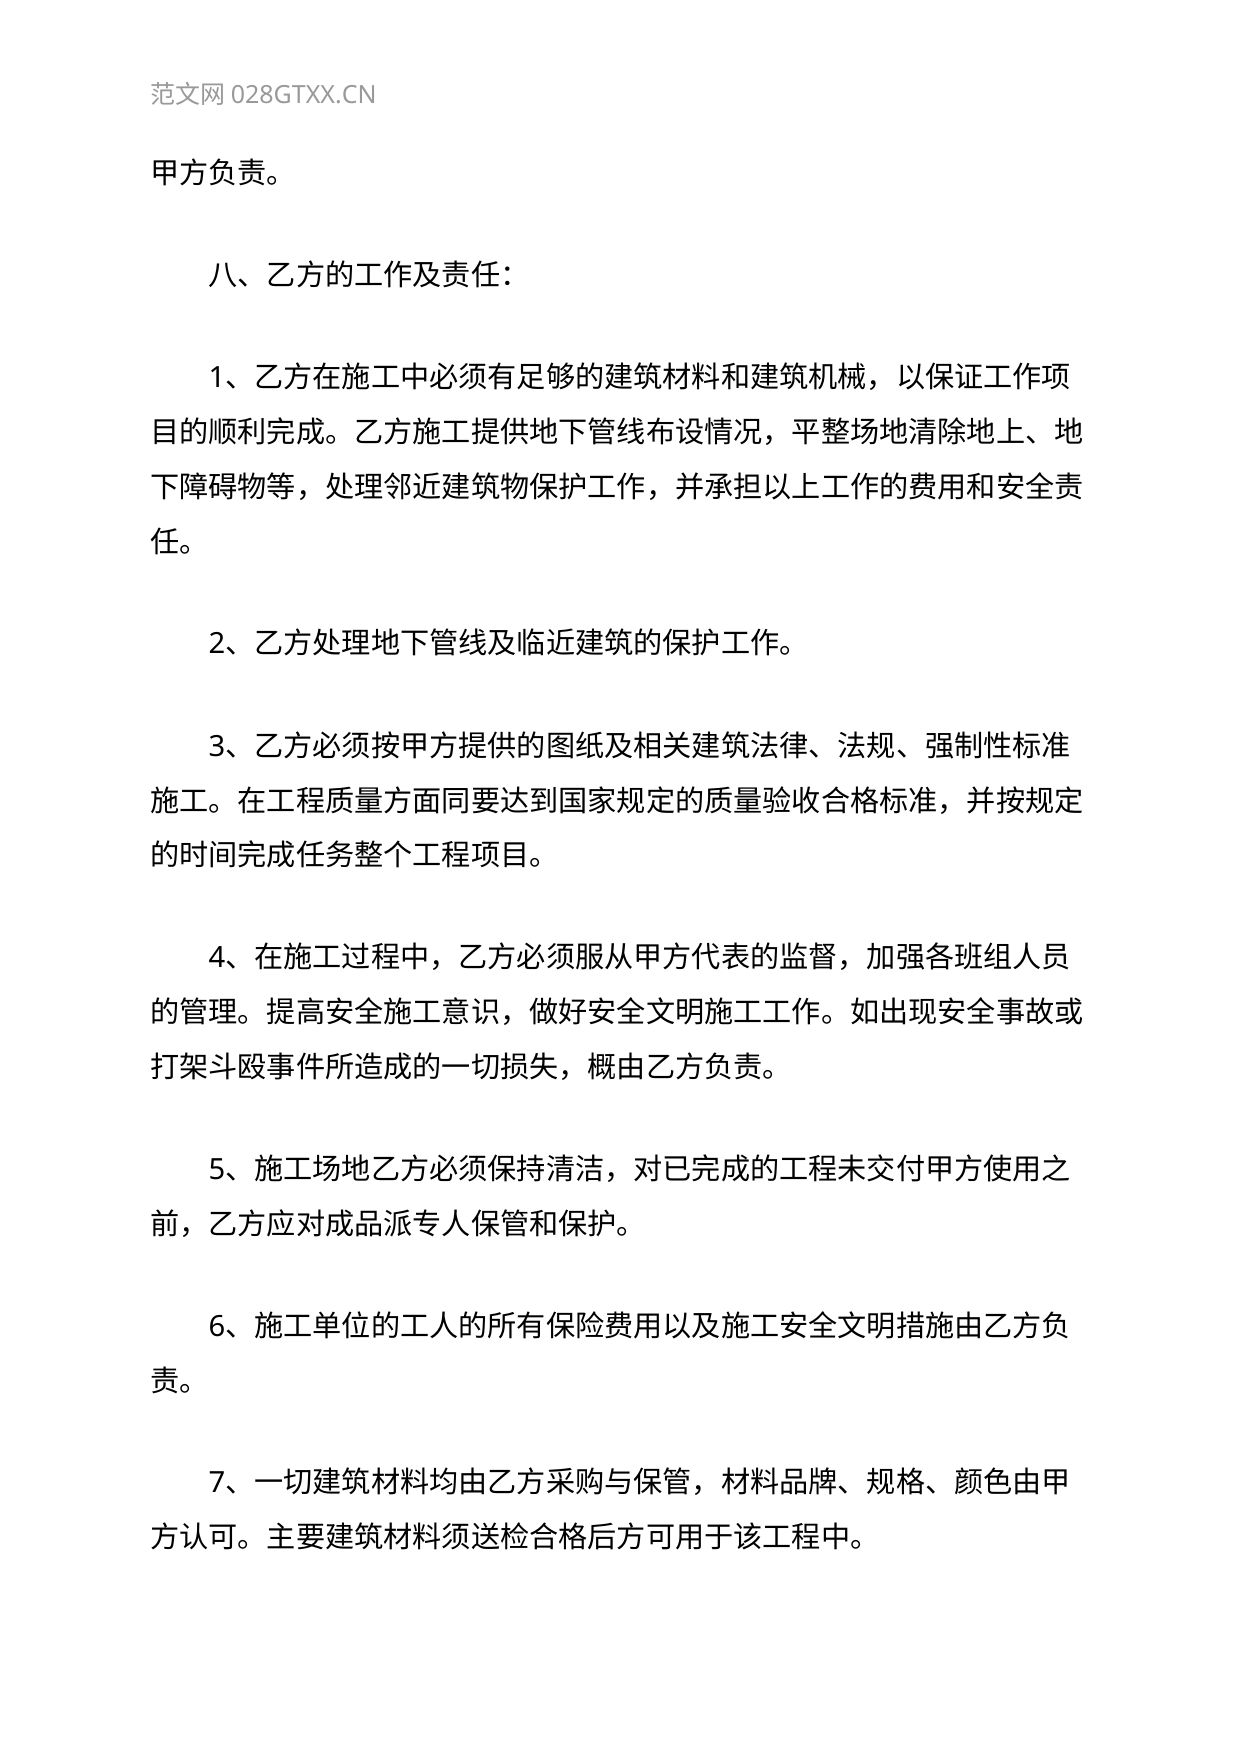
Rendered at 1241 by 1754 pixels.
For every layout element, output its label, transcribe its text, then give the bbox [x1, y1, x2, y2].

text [150, 150, 1090, 192]
text 1、乙方在施工中必须有足够的建筑材料和建筑机械，以保证工作项目的顺利完成。乙方施工提供地下管线布设情况，平整场地清除地上、地下障碍物等，处理邻近建筑物保护工作，并承担以上工作的费用和安全责任。 [150, 353, 1090, 561]
text 5、施工场地乙方必须保持清洁，对已完成的工程未交付甲方使用之前，乙方应对成品派专人保管和保护。 [150, 1145, 1090, 1243]
text 4、在施工过程中，乙方必须服从甲方代表的监督，加强各班组人员的管理。提高安全施工意识，做好安全文明施工工作。如出现安全事故或打架斗殴事件所造成的一切损失，概由乙方负责。 [150, 934, 1090, 1086]
text 7、一切建筑材料均由乙方采购与保管，材料品牌、规格、颜色由甲方认可。主要建筑材料须送检合格后方可用于该工程中。 [150, 1459, 1090, 1556]
text 2、乙方处理地下管线及临近建筑的保护工作。 [150, 620, 1090, 662]
text 3、乙方必须按甲方提供的图纸及相关建筑法律、法规、强制性标准施工。在工程质量方面同要达到国家规定的质量验收合格标准，并按规定的时间完成任务整个工程项目。 [150, 722, 1090, 874]
text 6、施工单位的工人的所有保险费用以及施工安全文明措施由乙方负责。 [150, 1302, 1090, 1399]
text 八、乙方的工作及责任： [150, 252, 1090, 294]
